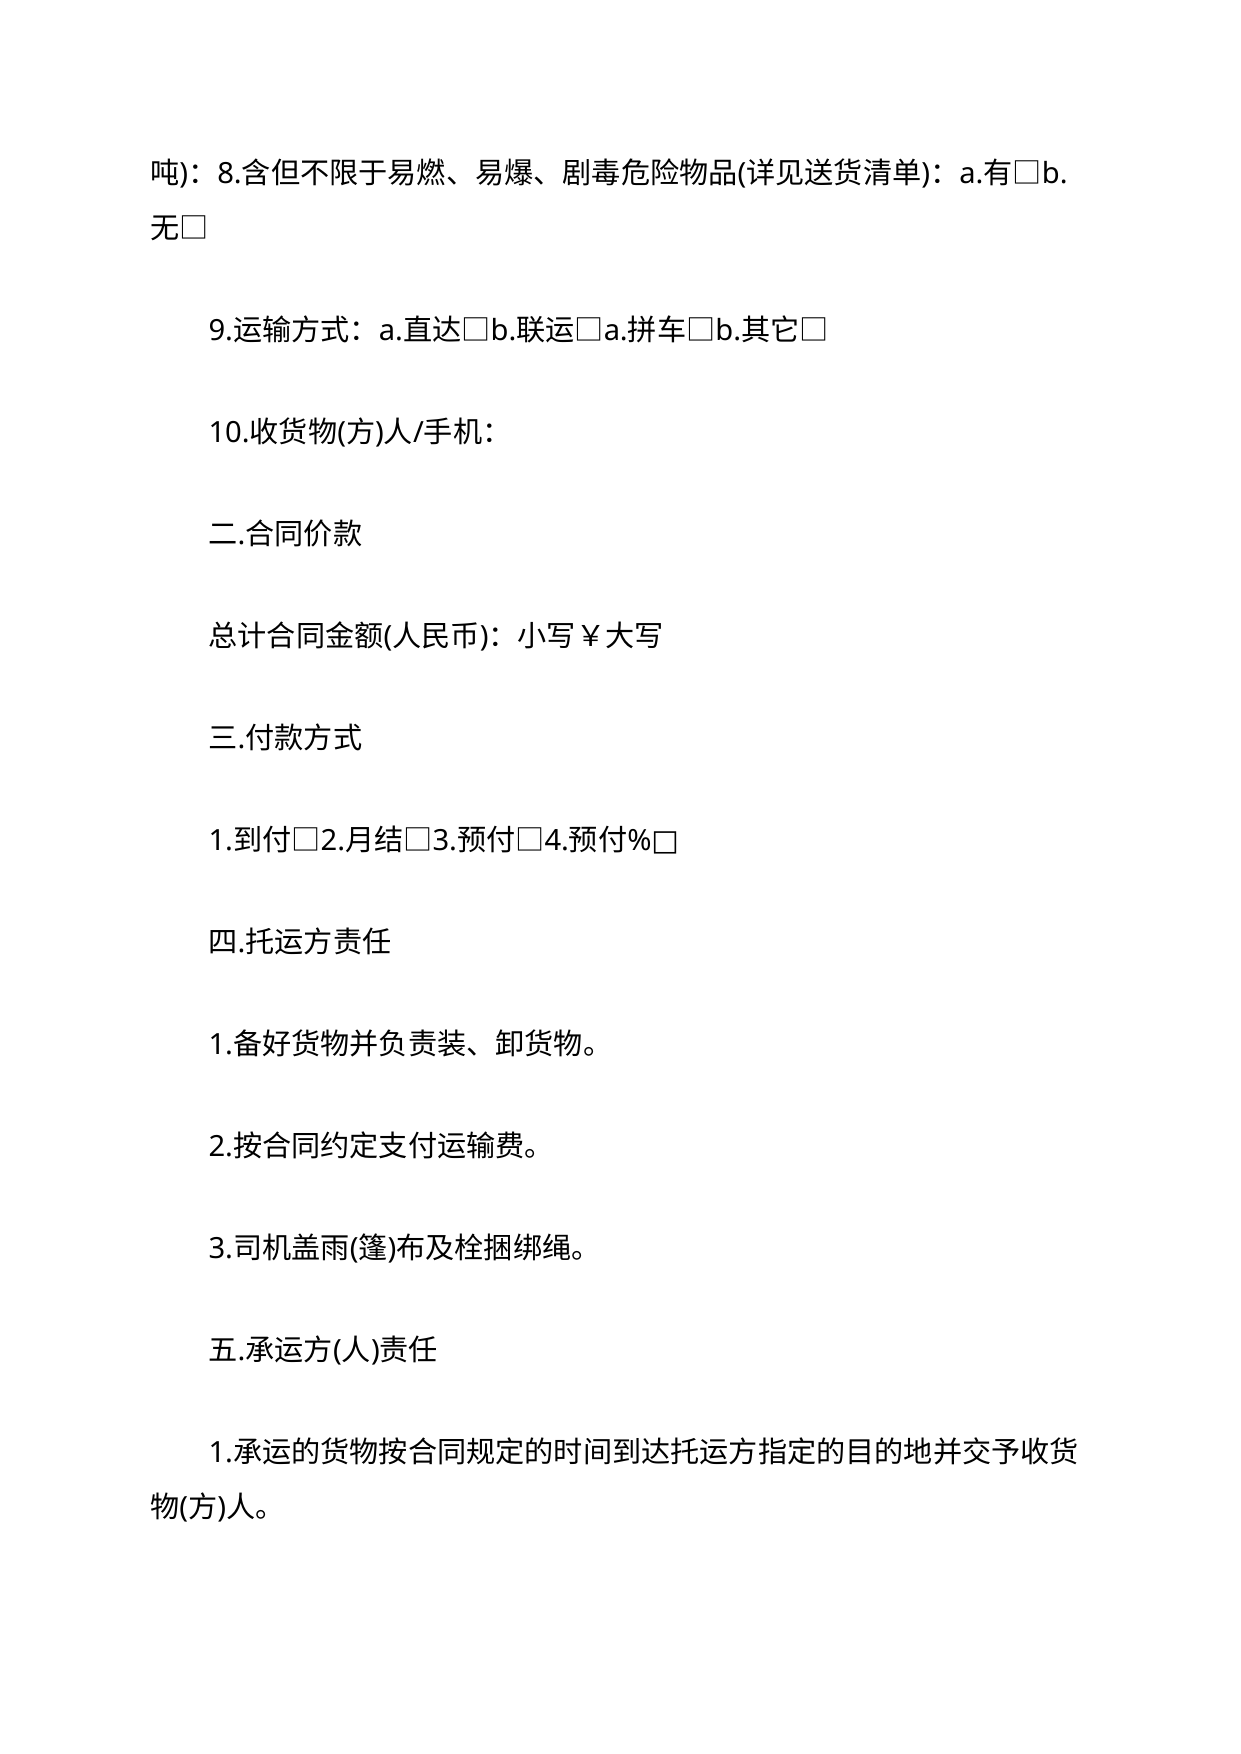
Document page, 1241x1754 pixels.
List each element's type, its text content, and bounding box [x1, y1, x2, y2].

text 1.到付□2.月结□3.预付□4.预付%□ [150, 817, 1090, 859]
text 1.承运的货物按合同规定的时间到达托运方指定的目的地并交予收货物(方)人。 [150, 1428, 1090, 1526]
text 9.运输方式：a.直达□b.联运□a.拼车□b.其它□ [150, 307, 1090, 349]
text 3.司机盖雨(篷)布及栓捆绑绳。 [150, 1224, 1090, 1267]
text 四.托运方责任 [150, 919, 1090, 961]
text 2.按合同约定支付运输费。 [150, 1123, 1090, 1165]
text 三.付款方式 [150, 715, 1090, 757]
text 二.合同价款 [150, 511, 1090, 553]
text 五.承运方(人)责任 [150, 1327, 1090, 1369]
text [150, 150, 1090, 247]
text 10.收货物(方)人/手机： [150, 409, 1090, 451]
text 1.备好货物并负责装、卸货物。 [150, 1021, 1090, 1063]
text 总计合同金额(人民币)：小写￥大写 [150, 613, 1090, 655]
